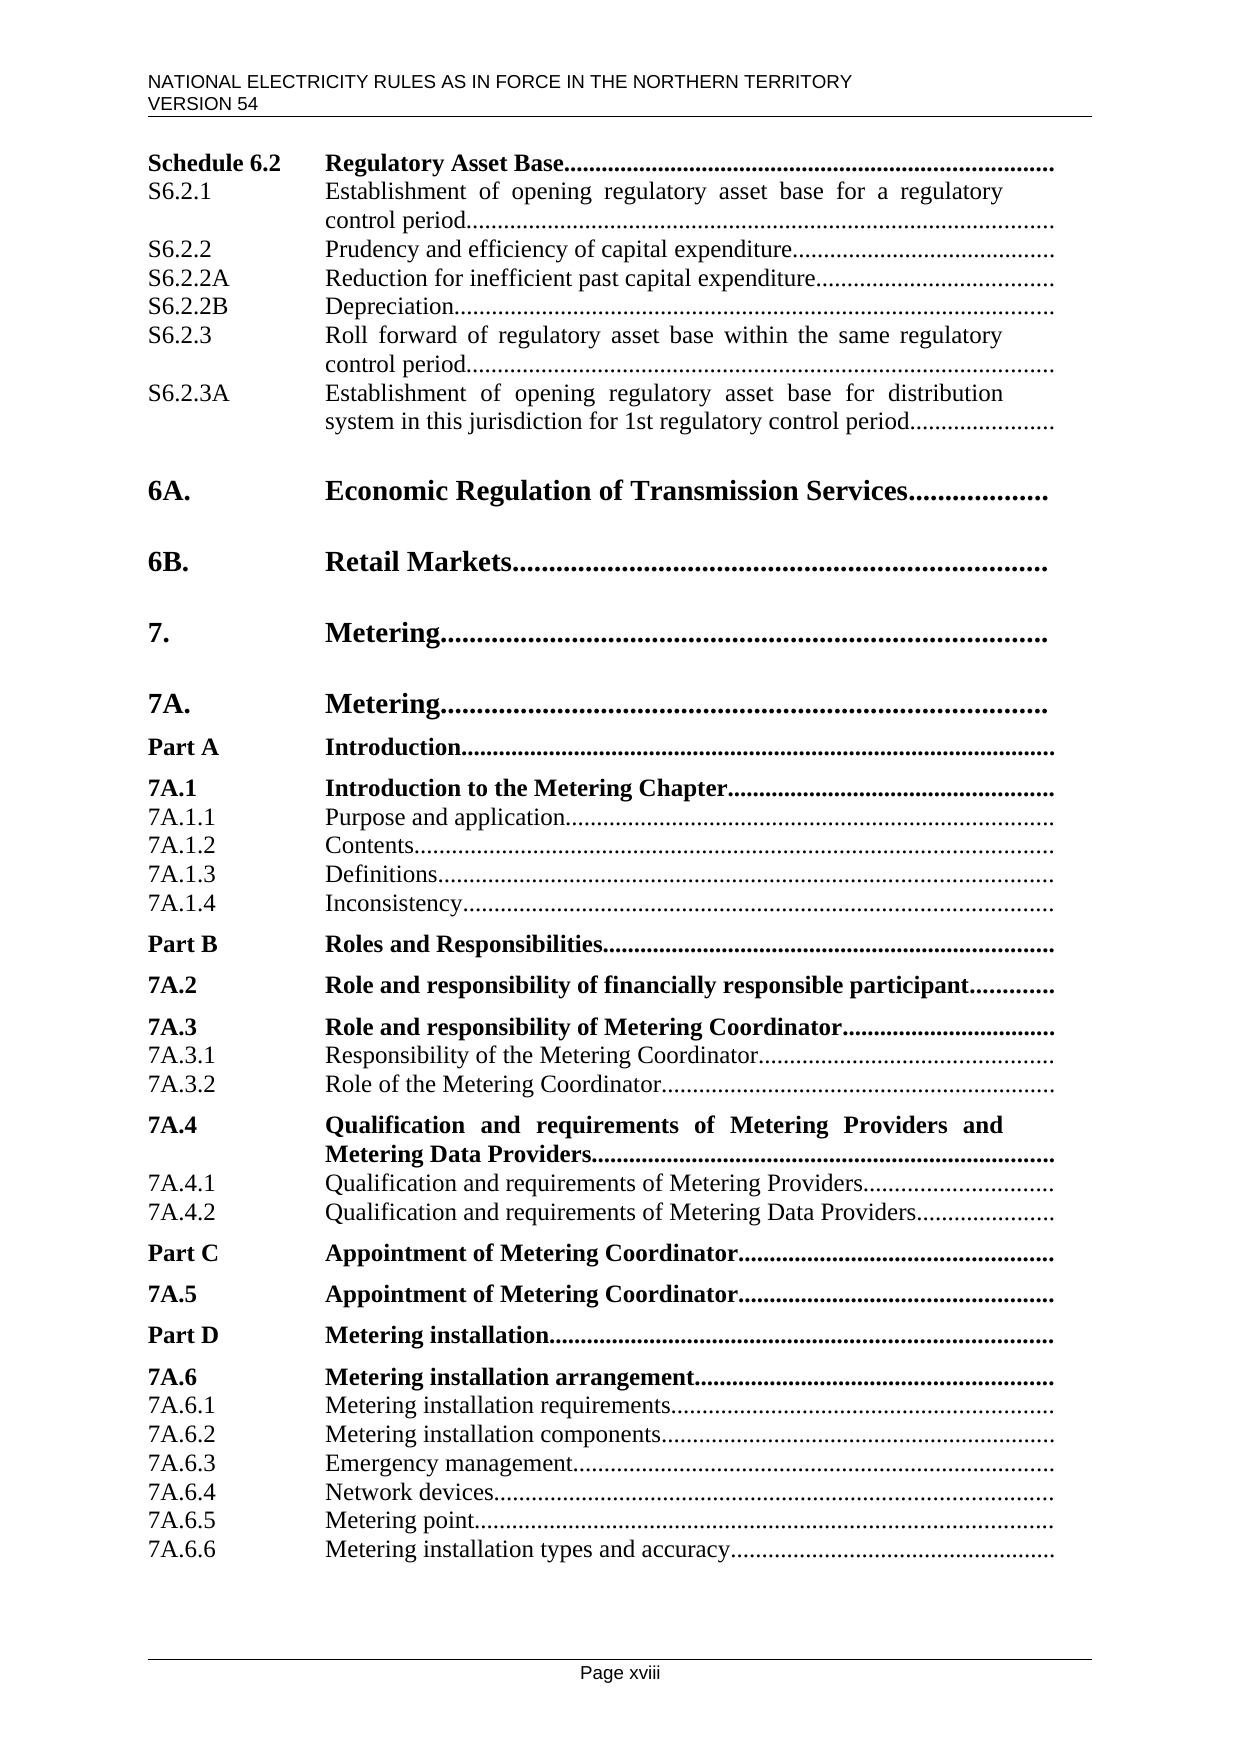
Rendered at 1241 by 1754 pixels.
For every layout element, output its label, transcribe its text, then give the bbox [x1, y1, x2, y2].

text 7A.1.3 Definitions 573 [148, 859, 1004, 888]
text 7A.2 Role and responsibility of financially responsible participant 574 [148, 971, 1004, 999]
text 7A. Metering 573 [148, 686, 1004, 719]
text 7A.1.2 Contents 573 [148, 831, 1004, 859]
text Part A Introduction 573 [148, 732, 1004, 761]
text S6.2.2 Prudency and efficiency of capital expenditure 550 [148, 234, 1004, 263]
text 7A.6.1 Metering installation requirements 580 [148, 1391, 1004, 1419]
text 7A.6.6 Metering installation types and accuracy 584 [148, 1534, 1004, 1563]
text S6.2.3 Roll forward of regulatory asset base within the same regulatory control period 554 [148, 320, 1004, 378]
text 6B. Retail Markets 565 [148, 544, 1004, 577]
text 7A.6.5 Metering point 583 [148, 1506, 1004, 1534]
text 7A.6.4 Network devices 583 [148, 1477, 1004, 1506]
text 7A.1 Introduction to the Metering Chapter 573 [148, 773, 1004, 802]
text 7. Metering 569 [148, 615, 1004, 648]
text 7A.4.2 Qualification and requirements of Metering Data Providers 578 [148, 1197, 1004, 1226]
text 7A.4.1 Qualification and requirements of Metering Providers 578 [148, 1168, 1004, 1197]
text Part D Metering installation 580 [148, 1321, 1004, 1349]
text 6A. Economic Regulation of Transmission Services 561 [148, 473, 1004, 506]
text 7A.3.2 Role of the Metering Coordinator 576 [148, 1069, 1004, 1098]
text S6.2.2B Depreciation 553 [148, 291, 1004, 320]
text 7A.6.2 Metering installation components 580 [148, 1419, 1004, 1448]
text Schedule 6.2 Regulatory Asset Base 546 [148, 148, 1004, 176]
text 7A.3 Role and responsibility of Metering Coordinator 575 [148, 1012, 1004, 1041]
text S6.2.3A Establishment of opening regulatory asset base for distribution system in this jurisdiction for 1st regulatory control period 555 [148, 378, 1004, 435]
text 7A.3.1 Responsibility of the Metering Coordinator 575 [148, 1041, 1004, 1069]
text 7A.6.3 Emergency management 583 [148, 1448, 1004, 1477]
text Part C Appointment of Metering Coordinator 579 [148, 1238, 1004, 1267]
text 7A.1.1 Purpose and application 573 [148, 802, 1004, 831]
text S6.2.2A Reduction for inefficient past capital expenditure 551 [148, 263, 1004, 291]
text 7A.1.4 Inconsistency 574 [148, 888, 1004, 917]
text Part B Roles and Responsibilities 574 [148, 929, 1004, 958]
text S6.2.1 Establishment of opening regulatory asset base for a regulatory control period 546 [148, 176, 1004, 234]
text 7A.4 Qualification and requirements of Metering Providers and Metering Data Providers 578 [148, 1111, 1004, 1168]
text 7A.6 Metering installation arrangement 580 [148, 1362, 1004, 1391]
text 7A.5 Appointment of Metering Coordinator 579 [148, 1279, 1004, 1308]
